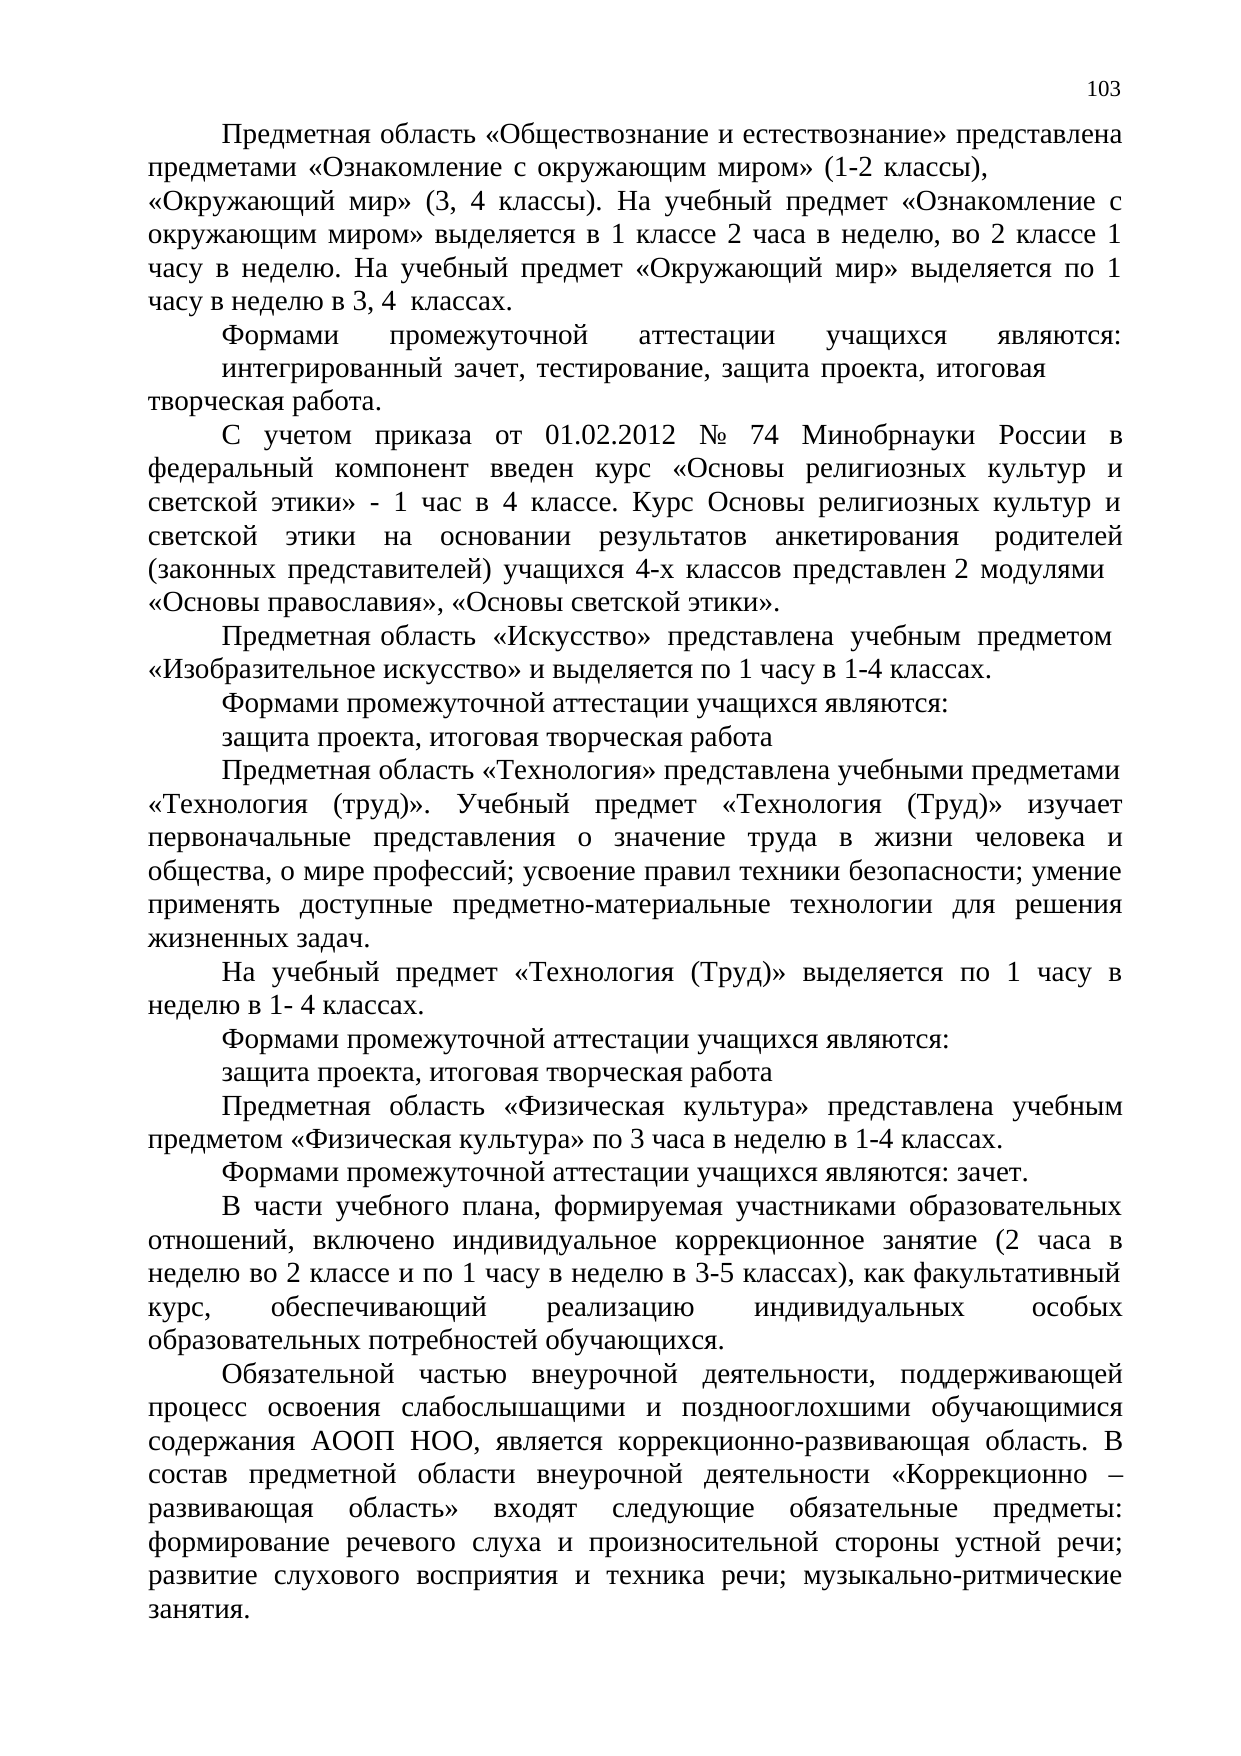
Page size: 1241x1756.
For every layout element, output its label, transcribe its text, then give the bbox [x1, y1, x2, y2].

text творческая работа. [148, 384, 1240, 417]
text Предметная область «Обществознание и естествознание» представлена предметами «Ознакомление с окружающим миром» (1-2 классы), [148, 116, 1123, 183]
text Формами промежуточной аттестации учащихся являются: защита проекта, итоговая творческая работа [221, 1021, 951, 1088]
text «Основы православия», «Основы светской этики». [148, 585, 1240, 618]
text Формами промежуточной аттестации учащихся являются: защита проекта, итоговая творческая работа [221, 685, 952, 752]
text «Технология (труд)». Учебный предмет «Технология (Труд)» изучает первоначальные представления о значение труда в жизни человека и общества, о мире профессий; усвоение правил техники безопасности; умение применять доступные предметно-материальные технологии для решения жизненных задач. [148, 786, 1123, 954]
text В части учебного плана, формируемая участниками образовательных отношений, включено индивидуальное коррекционное занятие (2 часа в неделю во 2 классе и по 1 часу в неделю в 3-5 классах), как факультативный курс, обеспечивающий реализацию индивидуальных особых образовательных потребностей обучающихся. [148, 1188, 1123, 1356]
text Формами промежуточной аттестации учащихся являются: зачет. [221, 1155, 1240, 1188]
text На учебный предмет «Технология (Труд)» выделяется по 1 часу в неделю в 1- 4 классах. [148, 954, 1122, 1021]
text Предметная область «Технология» представлена учебными предметами [221, 752, 1240, 786]
text Формами промежуточной аттестации учащихся являются: интегрированный зачет, тестирование, защита проекта, итоговая [221, 317, 1122, 384]
text Предметная область «Физическая культура» представлена учебным предметом «Физическая культура» по 3 часа в неделю в 1-4 классах. [148, 1088, 1123, 1155]
text «Изобразительное искусство» и выделяется по 1 часу в 1-4 классах. [148, 652, 1240, 685]
text «Окружающий мир» (3, 4 классы). На учебный предмет «Ознакомление с окружающим миром» выделяется в 1 классе 2 часа в неделю, во 2 классе 1 часу в неделю. На учебный предмет «Окружающий мир» выделяется по 1 часу в неделю в 3, 4 классах. [148, 183, 1123, 317]
text С учетом приказа от 01.02.2012 № 74 Минобрнауки России в федеральный компонент введен курс «Основы религиозных культур и светской этики» - 1 час в 4 классе. Курс Основы религиозных культур и светской этики на основании результатов анкетирования родителей (законных представителей) учащихся 4-х классов представлен 2 модулями [148, 417, 1123, 585]
text Обязательной частью внеурочной деятельности, поддерживающей процесс освоения слабослышащими и позднооглохшими обучающимися содержания АООП НОО, является коррекционно-развивающая область. В состав предметной области внеурочной деятельности «Коррекционно – развивающая область» входят следующие обязательные предметы: формирование речевого слуха и произносительной стороны устной речи; развитие слухового восприятия и техника речи; музыкально-ритмические занятия. [148, 1356, 1123, 1624]
text Предметная область «Искусство» представлена учебным предметом [221, 618, 1240, 652]
